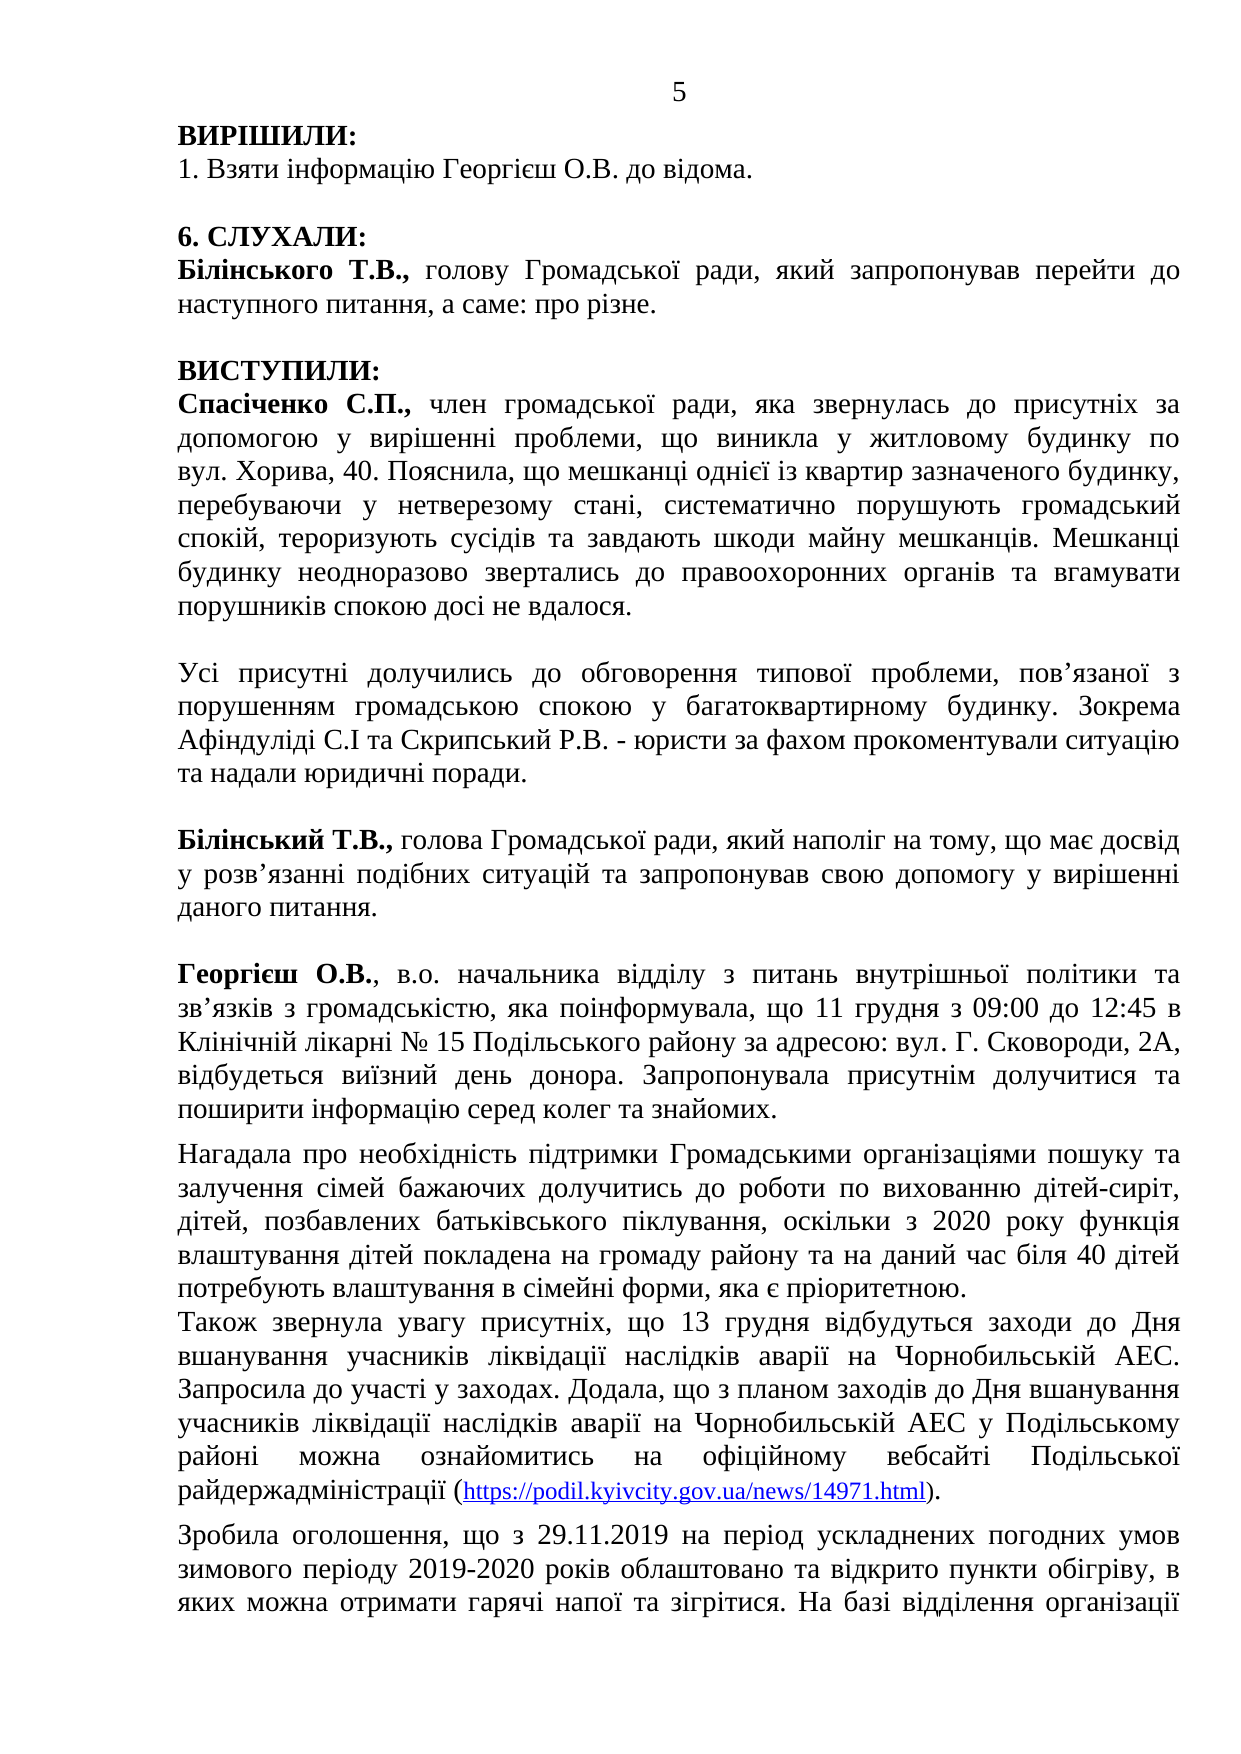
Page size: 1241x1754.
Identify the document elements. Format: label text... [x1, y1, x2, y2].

text Білінського Т.В., голову Громадської ради, який запропонував перейти до наступного питання, а саме: про різне. [177, 252, 1181, 319]
text Усі присутні долучились до обговорення типової проблеми, пов’язаної з порушенням громадською спокою у багатоквартирному будинку. Зокрема Афіндуліді С.І та Скрипський Р.В. - юристи за фахом прокоментували ситуацію та надали юридичні поради. [177, 655, 1181, 789]
text 1. Взяти інформацію Георгієш О.В. до відома. [177, 152, 1181, 185]
text ВИРІШИЛИ: [177, 118, 1181, 152]
list СЛУХАЛИ: [177, 219, 1181, 252]
text Нагадала про необхідність підтримки Громадськими організаціями пошуку та залучення сімей бажаючих долучитись до роботи по вихованню дітей-сиріт, дітей, позбавлених батьківського піклування, оскільки з 2020 року функція влаштування дітей покладена на громаду району та на даний час біля 40 дітей потребують влаштування в сімейні форми, яка є пріоритетною. [177, 1136, 1181, 1304]
text Білінський Т.В., голова Громадської ради, який наполіг на тому, що має досвід у розв’язанні подібних ситуацій та запропонував свою допомогу у вирішенні даного питання. [177, 822, 1181, 923]
text Спасіченко С.П., член громадської ради, яка звернулась до присутніх за допомогою у вирішенні проблеми, що виникла у житловому будинку по вул. Хорива, 40. Пояснила, що мешканці однієї із квартир зазначеного будинку, перебуваючи у нетверезому стані, систематично порушують громадський спокій, тероризують сусідів та завдають шкоди майну мешканців. Мешканці будинку неодноразово звертались до правоохоронних органів та вгамувати порушників спокою досі не вдалося. [177, 386, 1181, 621]
text Георгієш О.В., в.о. начальника відділу з питань внутрішньої політики та зв’язків з громадськістю, яка поінформувала, що 11 грудня з 09:00 до 12:45 в Клінічній лікарні № 15 Подільського району за адресою: вул. Г. Сковороди, 2А, відбудеться виїзний день донора. Запропонувала присутнім долучитися та поширити інформацію серед колег та знайомих. [177, 957, 1181, 1124]
text Також звернула увагу присутніх, що 13 грудня відбудуться заходи до Дня вшанування учасників ліквідації наслідків аварії на Чорнобильській АЕС. Запросила до участі у заходах. Додала, що з планом заходів до Дня вшанування учасників ліквідації наслідків аварії на Чорнобильській АЕС у Подільському районі можна ознайомитись на офіційному вебсайті Подільської райдержадміністрації (https://podil.kyivcity.gov.ua/news/14971.html). [177, 1304, 1181, 1505]
text ВИСТУПИЛИ: [177, 353, 1181, 386]
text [177, 1517, 1181, 1618]
